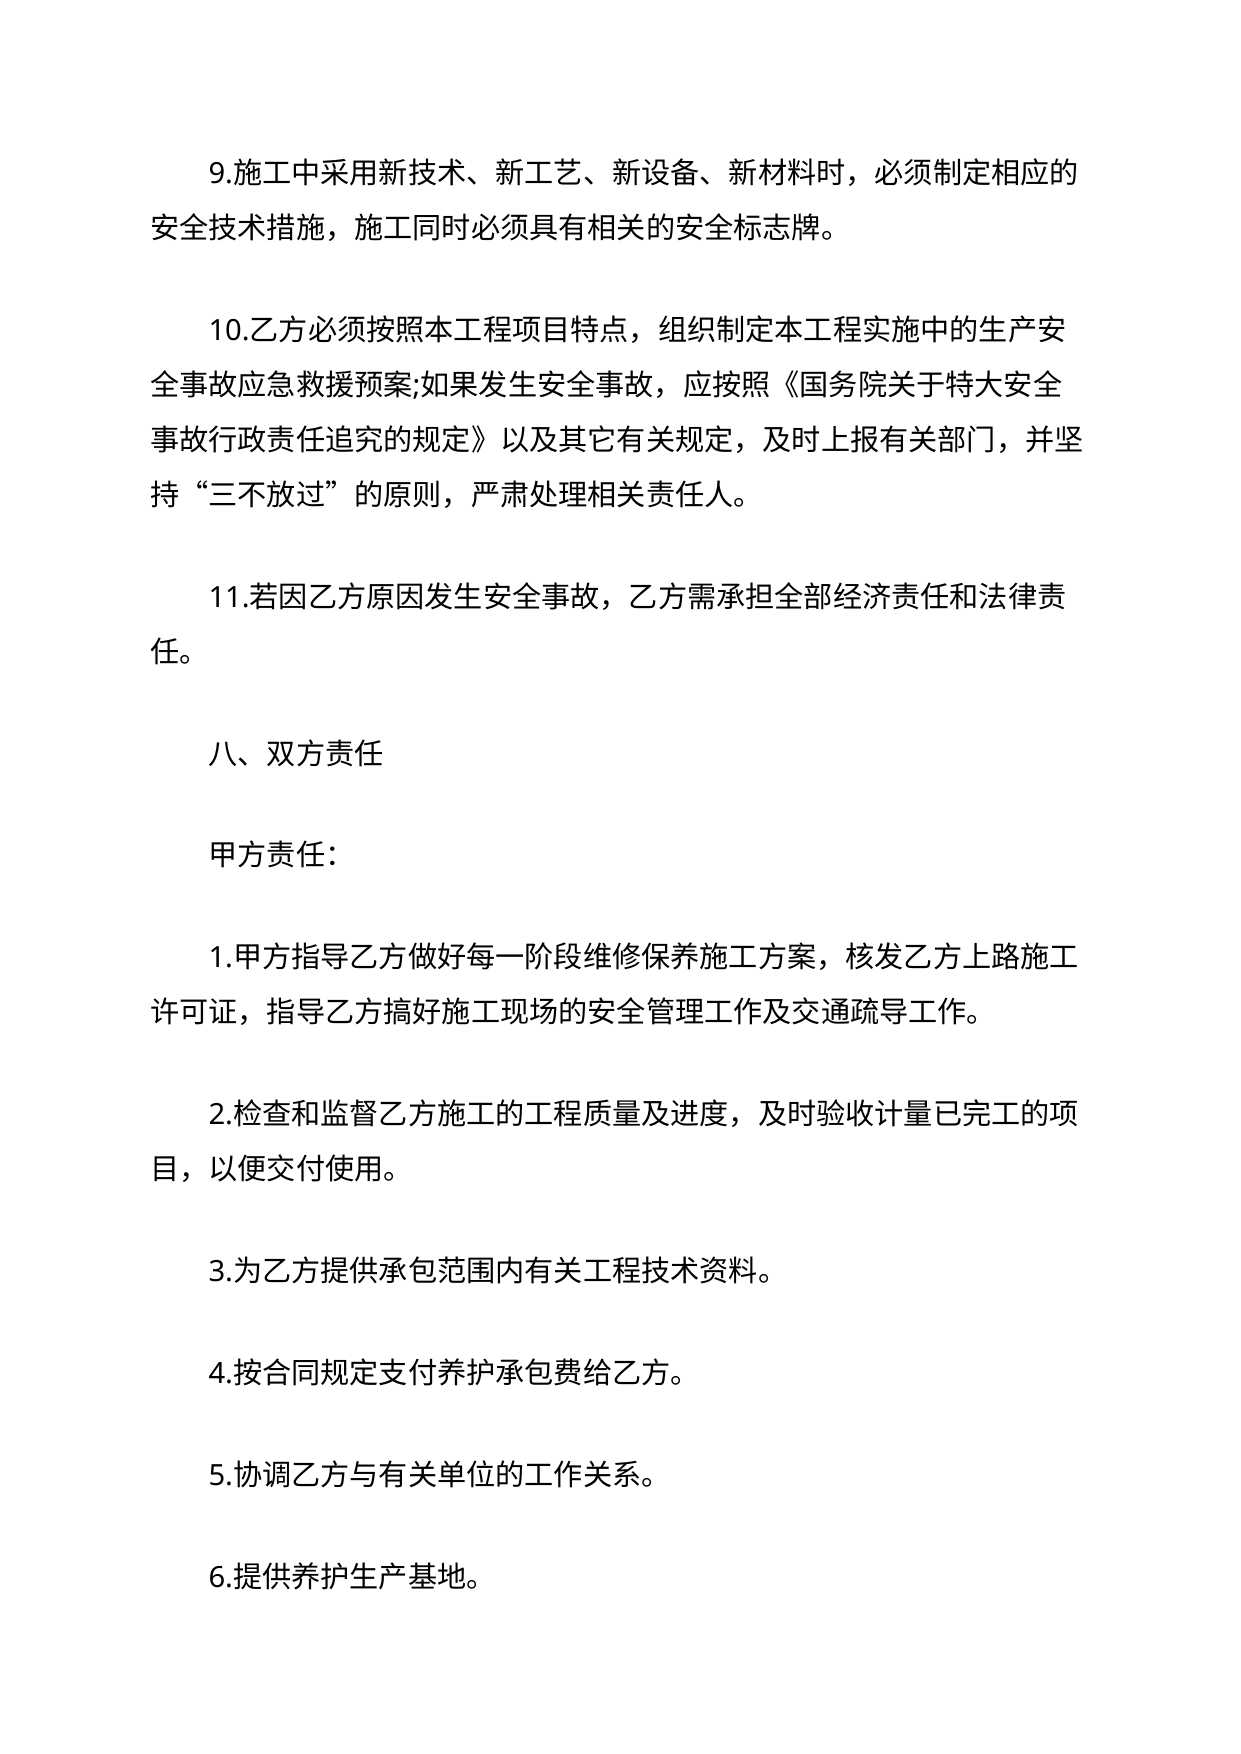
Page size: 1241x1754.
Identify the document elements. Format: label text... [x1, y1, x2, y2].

text 1.甲方指导乙方做好每一阶段维修保养施工方案，核发乙方上路施工许可证，指导乙方搞好施工现场的安全管理工作及交通疏导工作。 [150, 934, 1090, 1031]
text 4.按合同规定支付养护承包费给乙方。 [150, 1349, 1090, 1392]
text 2.检查和监督乙方施工的工程质量及进度，及时验收计量已完工的项目，以便交付使用。 [150, 1091, 1090, 1188]
text 八、双方责任 [150, 730, 1090, 772]
text 3.为乙方提供承包范围内有关工程技术资料。 [150, 1247, 1090, 1290]
text 10.乙方必须按照本工程项目特点，组织制定本工程实施中的生产安全事故应急救援预案;如果发生安全事故，应按照《国务院关于特大安全事故行政责任追究的规定》以及其它有关规定，及时上报有关部门，并坚持“三不放过”的原则，严肃处理相关责任人。 [150, 307, 1090, 514]
text 5.协调乙方与有关单位的工作关系。 [150, 1451, 1090, 1494]
text 6.提供养护生产基地。 [150, 1553, 1090, 1596]
text 甲方责任： [150, 832, 1090, 874]
text 9.施工中采用新技术、新工艺、新设备、新材料时，必须制定相应的安全技术措施，施工同时必须具有相关的安全标志牌。 [150, 150, 1090, 247]
text 11.若因乙方原因发生安全事故，乙方需承担全部经济责任和法律责任。 [150, 573, 1090, 671]
